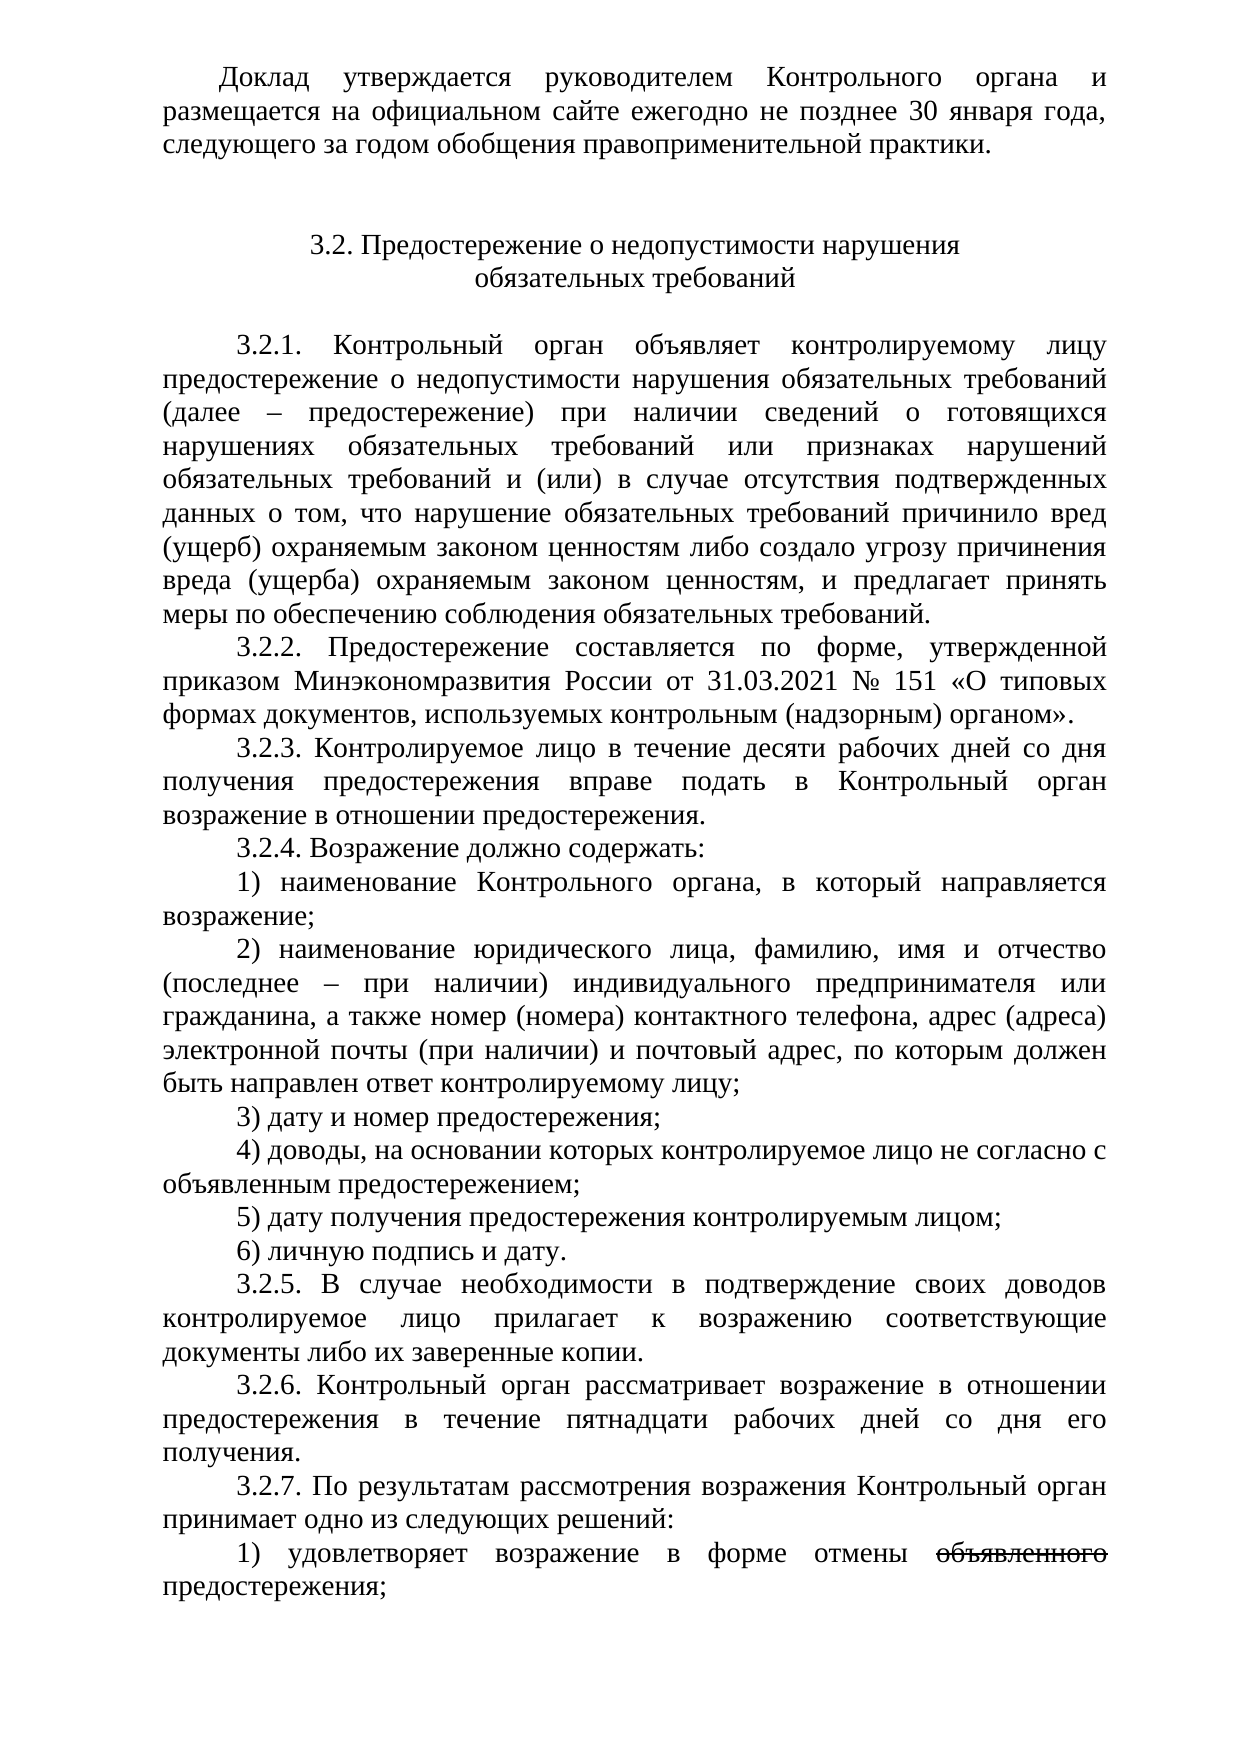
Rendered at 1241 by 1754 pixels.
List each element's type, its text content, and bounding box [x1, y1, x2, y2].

text 3.2.7. По результатам рассмотрения возражения Контрольный орган принимает одно из следующих решений: [162, 1468, 1107, 1535]
list 3.2.1. Контрольный орган объявляет контролируемому лицу предостережение о недопустимости нарушения обязательных требований (далее – предостережение) при наличии сведений о готовящихся нарушениях обязательных требований или признаках нарушений обязательных требований и (или) в случае отсутствия подтвержденных данных о том, что нарушение обязательных требований причинило вред (ущерб) охраняемым законом ценностям либо создало угрозу причинения вреда (ущерба) охраняемым законом ценностям, и предлагает принять меры по обеспечению соблюдения обязательных требований. [162, 327, 1107, 629]
text 3.2.6. Контрольный орган рассматривает возражение в отношении предостережения в течение пятнадцати рабочих дней со дня его получения. [162, 1367, 1107, 1468]
text 3.2.5. В случае необходимости в подтверждение своих доводов контролируемое лицо прилагает к возражению соответствующие документы либо их заверенные копии. [162, 1267, 1107, 1367]
text 1) наименование Контрольного органа, в который направляется возражение; [162, 864, 1107, 931]
text 6) личную подпись и дату. [162, 1233, 1107, 1267]
text 3.2. Предостережение о недопустимости нарушения [162, 227, 1107, 260]
text Доклад утверждается руководителем Контрольного органа и размещается на официальном сайте ежегодно не позднее 30 января года, следующего за годом обобщения правоприменительной практики. [162, 59, 1107, 160]
text 3.2.4. Возражение должно содержать: [162, 831, 1107, 864]
text 4) доводы, на основании которых контролируемое лицо не согласно с объявленным предостережением; [162, 1132, 1107, 1199]
text 1) удовлетворяет возражение в форме отмены объявленного предостережения; [162, 1535, 1107, 1602]
text 3) дату и номер предостережения; [162, 1099, 1107, 1132]
text 5) дату получения предостережения контролируемым лицом; [162, 1199, 1107, 1233]
text обязательных требований [162, 260, 1107, 294]
text 2) наименование юридического лица, фамилию, имя и отчество (последнее – при наличии) индивидуального предпринимателя или гражданина, а также номер (номера) контактного телефона, адрес (адреса) электронной почты (при наличии) и почтовый адрес, по которым должен быть направлен ответ контролируемому лицу; [162, 931, 1107, 1099]
list 3.2.2. Предостережение составляется по форме, утвержденной приказом Минэкономразвития России от 31.03.2021 № 151 «О типовых формах документов, используемых контрольным (надзорным) органом». [162, 629, 1107, 730]
text 3.2.3. Контролируемое лицо в течение десяти рабочих дней со дня получения предостережения вправе подать в Контрольный орган возражение в отношении предостережения. [162, 730, 1107, 831]
